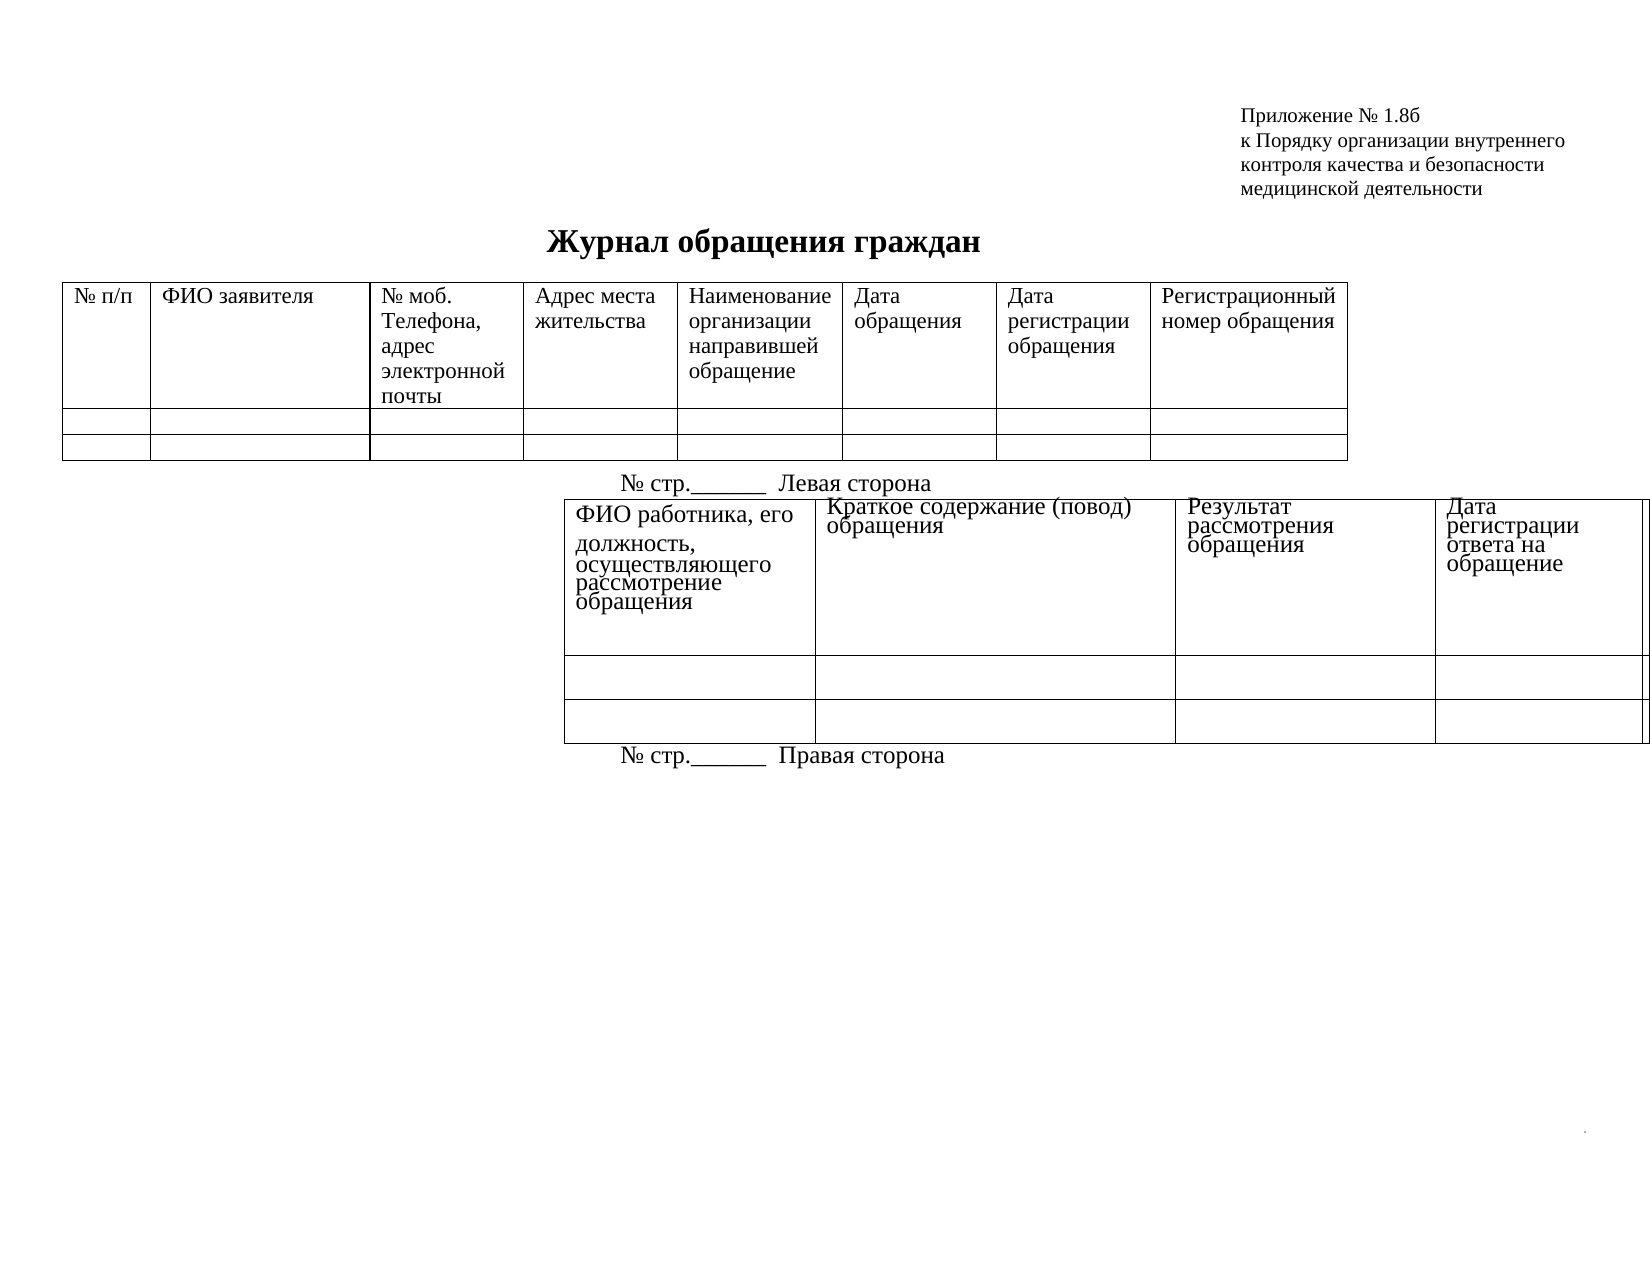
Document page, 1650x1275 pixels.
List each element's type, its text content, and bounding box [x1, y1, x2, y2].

table_cell [151, 409, 369, 434]
table_cell [63, 409, 150, 434]
table_cell [678, 409, 842, 434]
text Журнал обращения граждан [546, 232, 1580, 257]
table_cell [371, 409, 523, 434]
table_cell [997, 409, 1150, 434]
text медицинской деятельности [192, 176, 1580, 200]
table_header Наименование организации направившей обращение [678, 283, 842, 408]
table_cell [371, 435, 523, 460]
table_header ФИО заявителя [151, 283, 369, 408]
table_cell [1643, 656, 1649, 699]
table_header Результат рассмотрения обращения [1176, 500, 1435, 655]
table_cell [1436, 656, 1642, 699]
table_cell [524, 409, 677, 434]
table_cell [1176, 656, 1435, 699]
table_cell [63, 435, 150, 460]
table_cell [524, 435, 677, 460]
table_cell [843, 409, 996, 434]
table_cell [1151, 435, 1347, 460]
table_header № п/п [63, 283, 150, 408]
table_header Адрес места жительства [524, 283, 677, 408]
text к Порядку организации внутреннего [192, 127, 1580, 152]
table_header ФИО работника, его должность, осуществляющего рассмотрение обращения [565, 500, 815, 655]
table_cell [1176, 700, 1435, 743]
table_cell [1436, 700, 1642, 743]
text № стр.______ Правая сторона [546, 744, 1580, 769]
table_header Регистрационный номер обращения [1151, 283, 1347, 408]
table_header Дата регистрации обращения [997, 283, 1150, 408]
table_cell [678, 435, 842, 460]
table_cell [151, 435, 369, 460]
table_cell [997, 435, 1150, 460]
table_cell [843, 435, 996, 460]
table_header № моб. Телефона, адрес электронной почты [371, 283, 523, 408]
text № стр.______ Левая сторона [546, 461, 1580, 499]
table_cell [816, 700, 1175, 743]
table_cell [1643, 700, 1649, 743]
text Приложение № 1.8б [192, 103, 1580, 127]
table_header Краткое содержание (повод) обращения [816, 500, 1175, 655]
text контроля качества и безопасности [192, 152, 1580, 176]
table_cell [565, 700, 815, 743]
table_cell [816, 656, 1175, 699]
table_cell [1151, 409, 1347, 434]
table_cell [565, 656, 815, 699]
table_header Дата регистрации ответа на обращение [1436, 500, 1642, 655]
table_header Дата обращения [843, 283, 996, 408]
